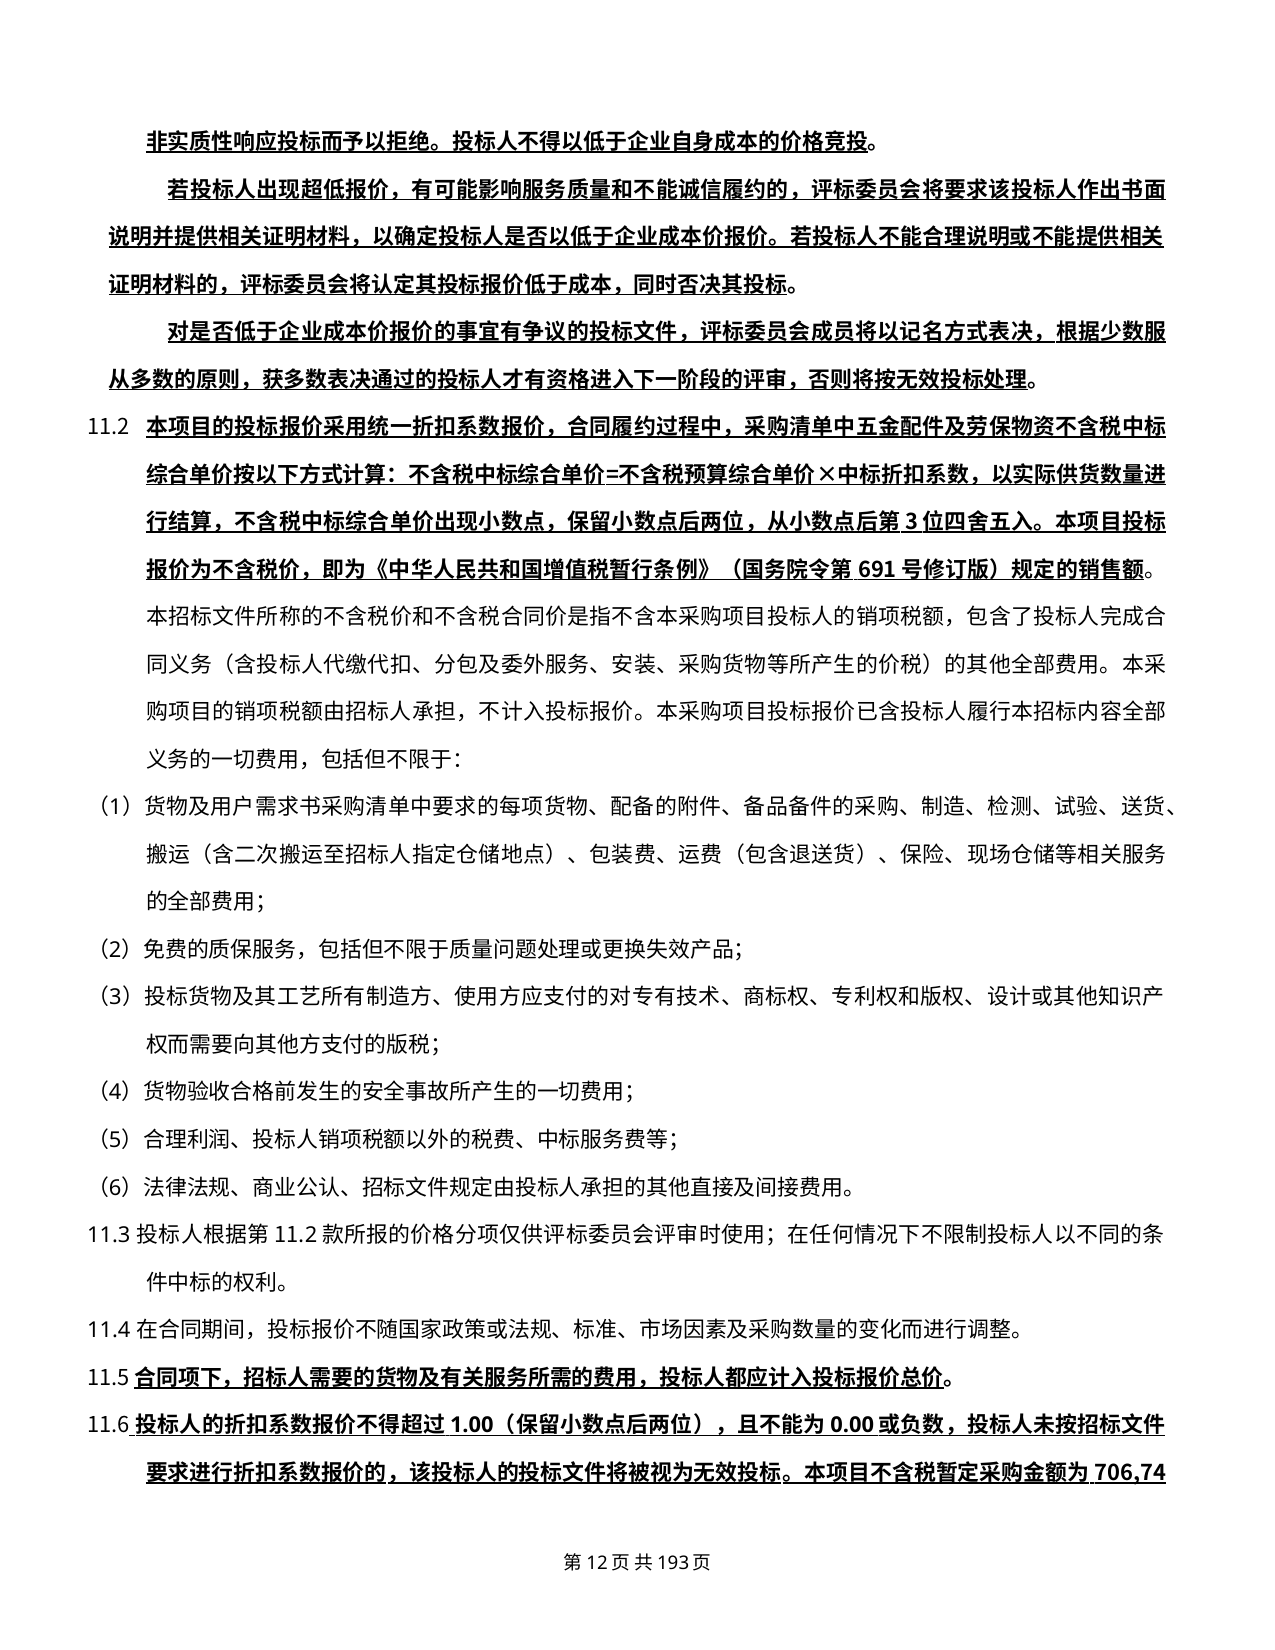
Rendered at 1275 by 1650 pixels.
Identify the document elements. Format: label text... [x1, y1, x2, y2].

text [87, 124, 1166, 156]
text （3）投标货物及其工艺所有制造方、使用方应支付的对专有技术、商标权、专利权和版权、设计或其他知识产权而需要向其他方支付的版税； [87, 979, 1166, 1058]
text 11.3 投标人根据第11.2款所报的价格分项仅供评标委员会评审时使用；在任何情况下不限制投标人以不同的条件中标的权利。 [87, 1217, 1166, 1296]
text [87, 1407, 1166, 1487]
text （5）合理利润、投标人销项税额以外的税费、中标服务费等； [87, 1122, 1166, 1154]
text 11.2 本项目的投标报价采用统一折扣系数报价，合同履约过程中，采购清单中五金配件及劳保物资不含税中标综合单价按以下方式计算：不含税中标综合单价=不含税预算综合单价×中标折扣系数，以实际供货数量进行结算，不含税中标综合单价出现小数点，保留小数点后两位，从小数点后第3位四舍五入。本项目投标报价为不含税价，即为《中华人民共和国增值税暂行条例》（国务院令第691号修订版）规定的销售额。本招标文件所称的不含税价和不含税合同价是指不含本采购项目投标人的销项税额，包含了投标人完成合同义务（含投标人代缴代扣、分包及委外服务、安装、采购货物等所产生的价税）的其他全部费用。本采购项目的销项税额由招标人承担，不计入投标报价。本采购项目投标报价已含投标人履行本招标内容全部义务的一切费用，包括但不限于： [87, 409, 1166, 773]
text 11.5 合同项下，招标人需要的货物及有关服务所需的费用，投标人都应计入投标报价总价。 [87, 1360, 1166, 1392]
text （1）货物及用户需求书采购清单中要求的每项货物、配备的附件、备品备件的采购、制造、检测、试验、送货、搬运（含二次搬运至招标人指定仓储地点）、包装费、运费（包含退送货）、保险、现场仓储等相关服务的全部费用； [87, 789, 1166, 916]
text （6）法律法规、商业公认、招标文件规定由投标人承担的其他直接及间接费用。 [87, 1169, 1166, 1201]
text 11.4 在合同期间，投标报价不随国家政策或法规、标准、市场因素及采购数量的变化而进行调整。 [87, 1312, 1166, 1344]
text 若投标人出现超低报价，有可能影响服务质量和不能诚信履约的，评标委员会将要求该投标人作出书面说明并提供相关证明材料，以确定投标人是否以低于企业成本价报价。若投标人不能合理说明或不能提供相关证明材料的，评标委员会将认定其投标报价低于成本，同时否决其投标。 [109, 172, 1166, 298]
text （2）免费的质保服务，包括但不限于质量问题处理或更换失效产品； [87, 932, 1166, 963]
text 对是否低于企业成本价报价的事宜有争议的投标文件，评标委员会成员将以记名方式表决，根据少数服从多数的原则，获多数表决通过的投标人才有资格进入下一阶段的评审，否则将按无效投标处理。 [109, 314, 1166, 393]
text （4）货物验收合格前发生的安全事故所产生的一切费用； [87, 1074, 1166, 1106]
